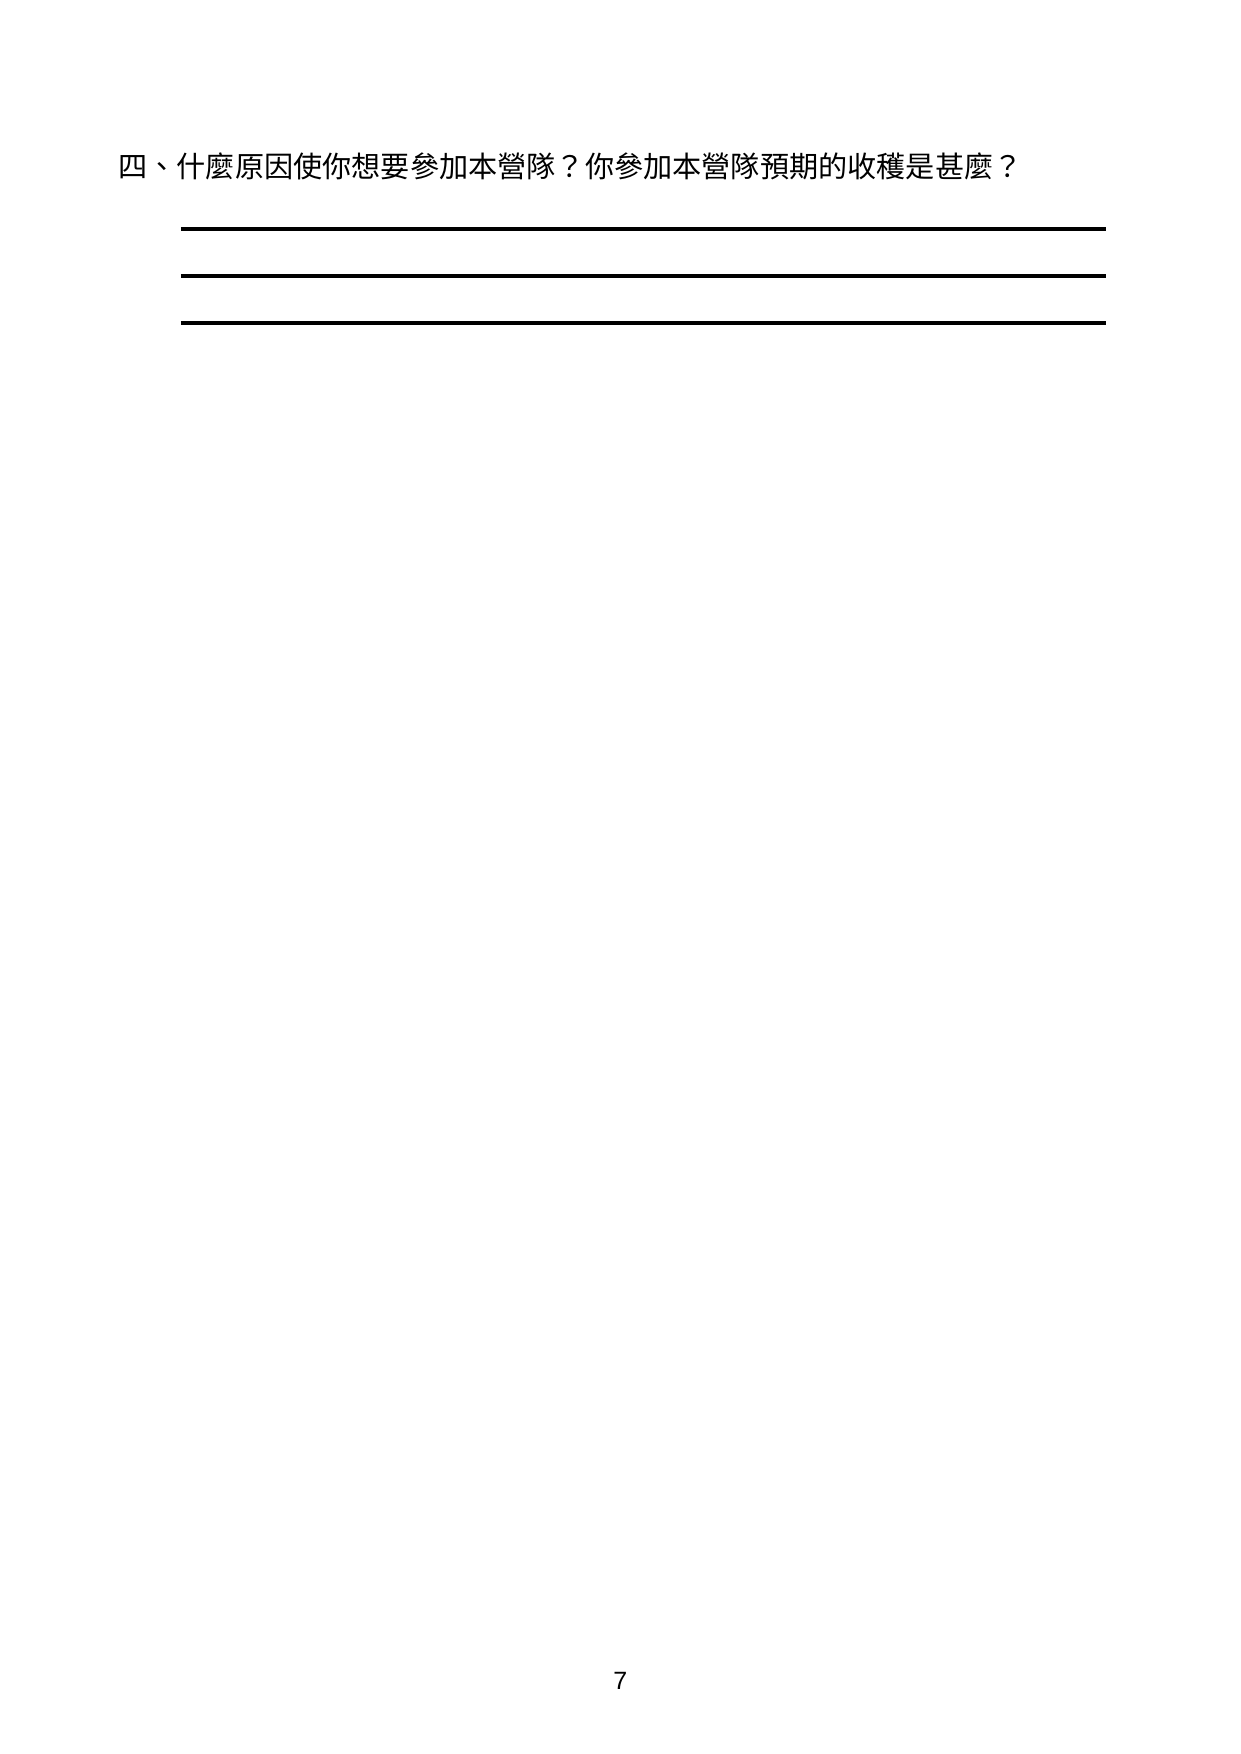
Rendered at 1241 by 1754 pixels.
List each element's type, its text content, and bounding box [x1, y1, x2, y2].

text 四、什麼原因使你想要參加本營隊？你參加本營隊預期的收穫是甚麼？ [118, 127, 1122, 202]
